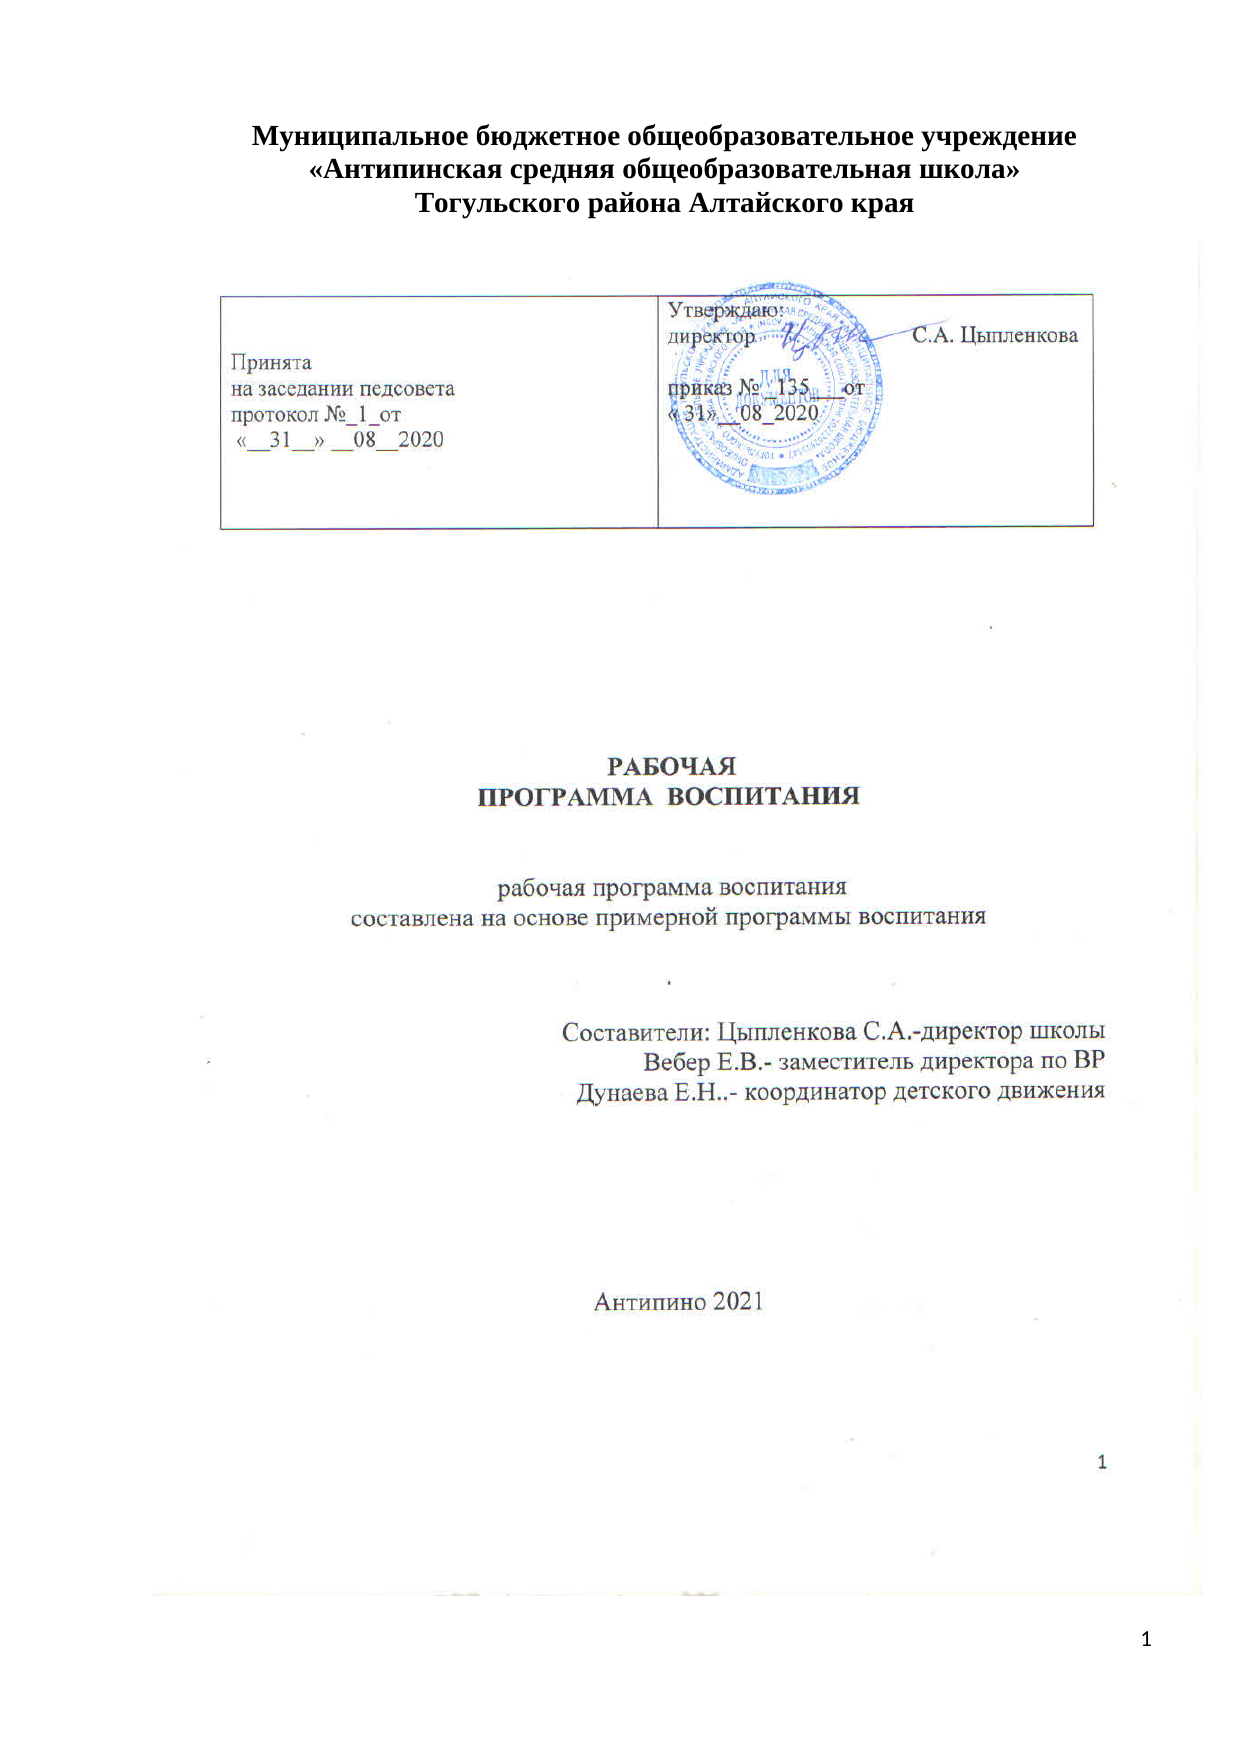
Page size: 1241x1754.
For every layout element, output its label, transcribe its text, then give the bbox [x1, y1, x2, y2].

picture [153, 240, 1203, 1596]
text «Антипинская средняя общеобразовательная школа» [177, 152, 1152, 185]
text Муниципальное бюджетное общеобразовательное учреждение [177, 118, 1152, 152]
text Тогульского района Алтайского края [177, 185, 1152, 219]
